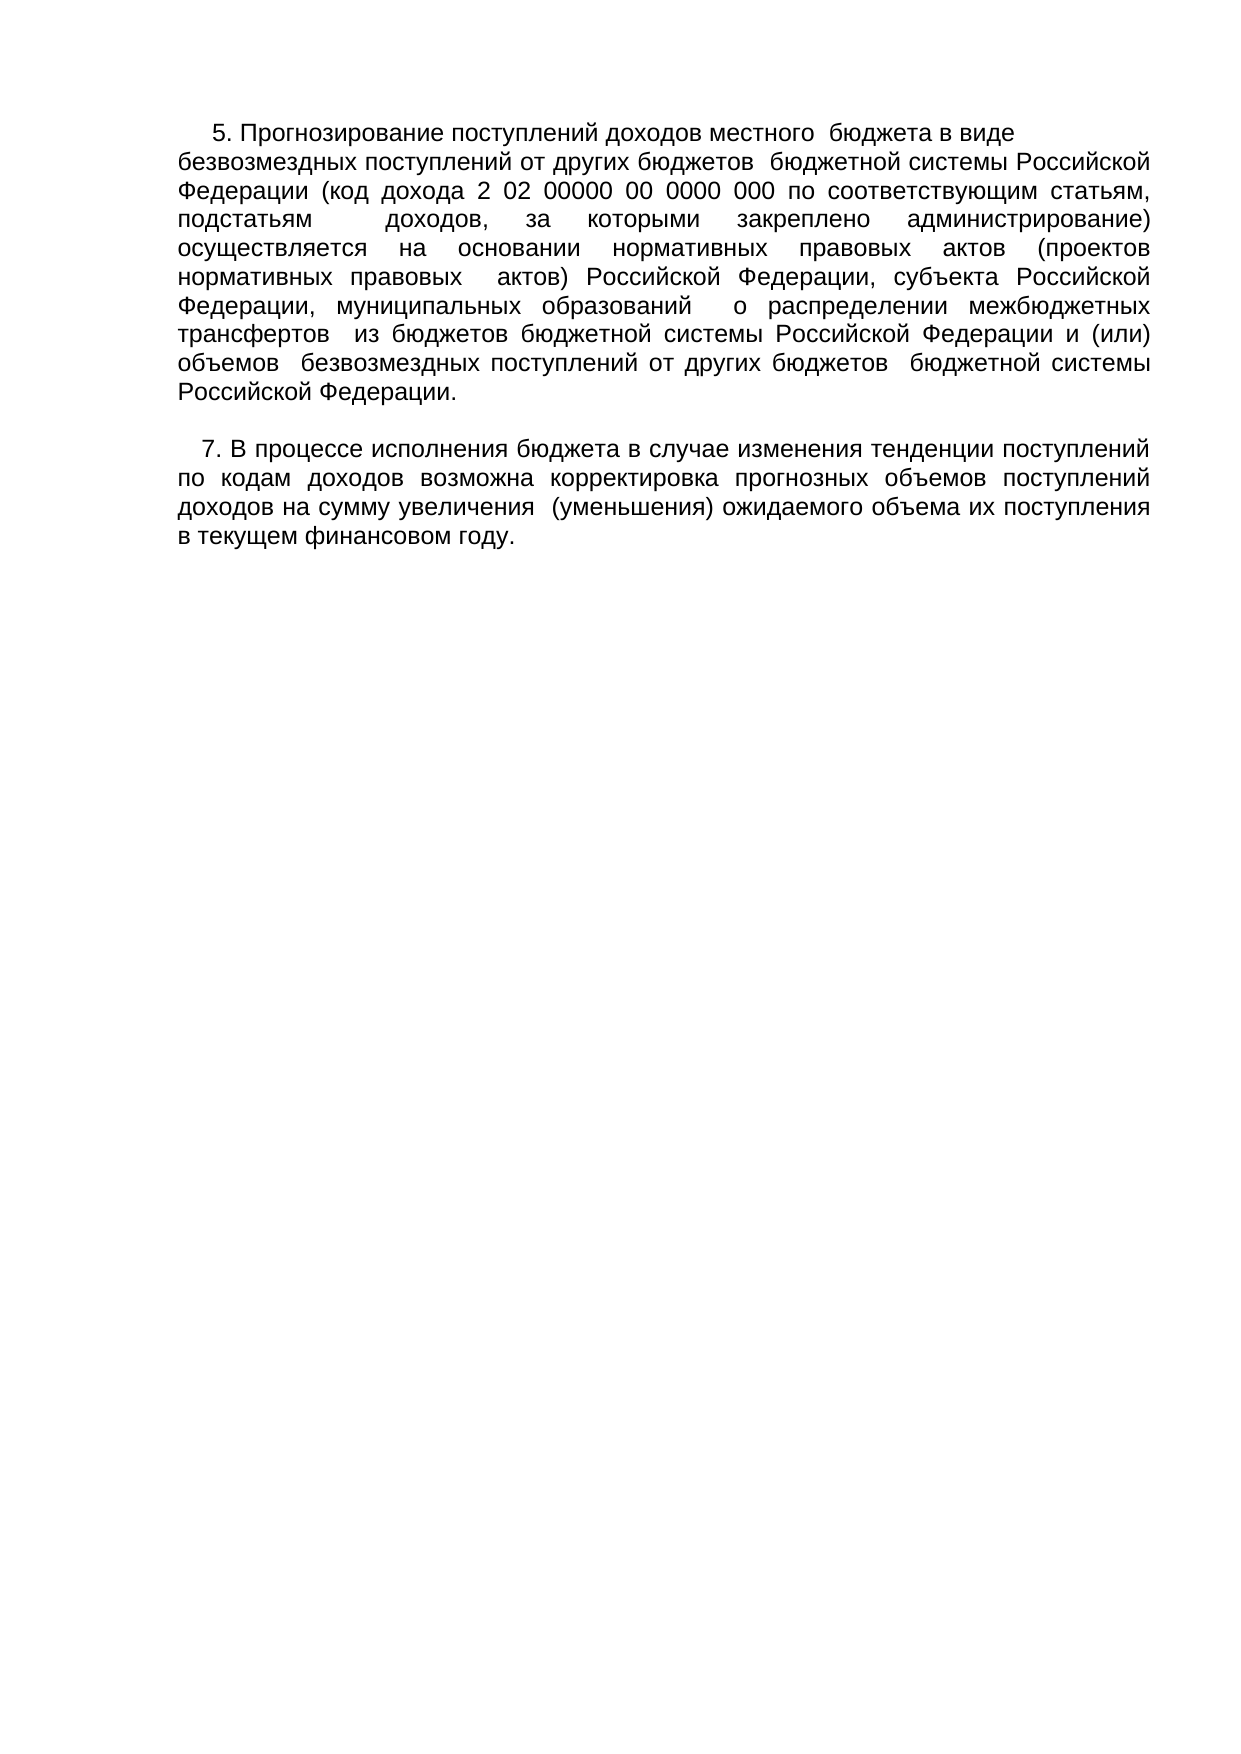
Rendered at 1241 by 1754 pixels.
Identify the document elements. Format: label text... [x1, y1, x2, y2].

text 5. Прогнозирование поступлений доходов местного бюджета в виде [177, 118, 1152, 147]
text 7. В процессе исполнения бюджета в случае изменения тенденции поступлений по кодам доходов возможна корректировка прогнозных объемов поступлений доходов на сумму увеличения (уменьшения) ожидаемого объема их поступления в текущем финансовом году. [177, 434, 1152, 549]
text безвозмездных поступлений от других бюджетов бюджетной системы Российской Федерации (код дохода 2 02 00000 00 0000 000 по соответствующим статьям, подстатьям доходов, за которыми закреплено администрирование) осуществляется на основании нормативных правовых актов (проектов нормативных правовых актов) Российской Федерации, субъекта Российской Федерации, муниципальных образований о распределении межбюджетных трансфертов из бюджетов бюджетной системы Российской Федерации и (или) объемов безвозмездных поступлений от других бюджетов бюджетной системы Российской Федерации. [177, 147, 1152, 406]
